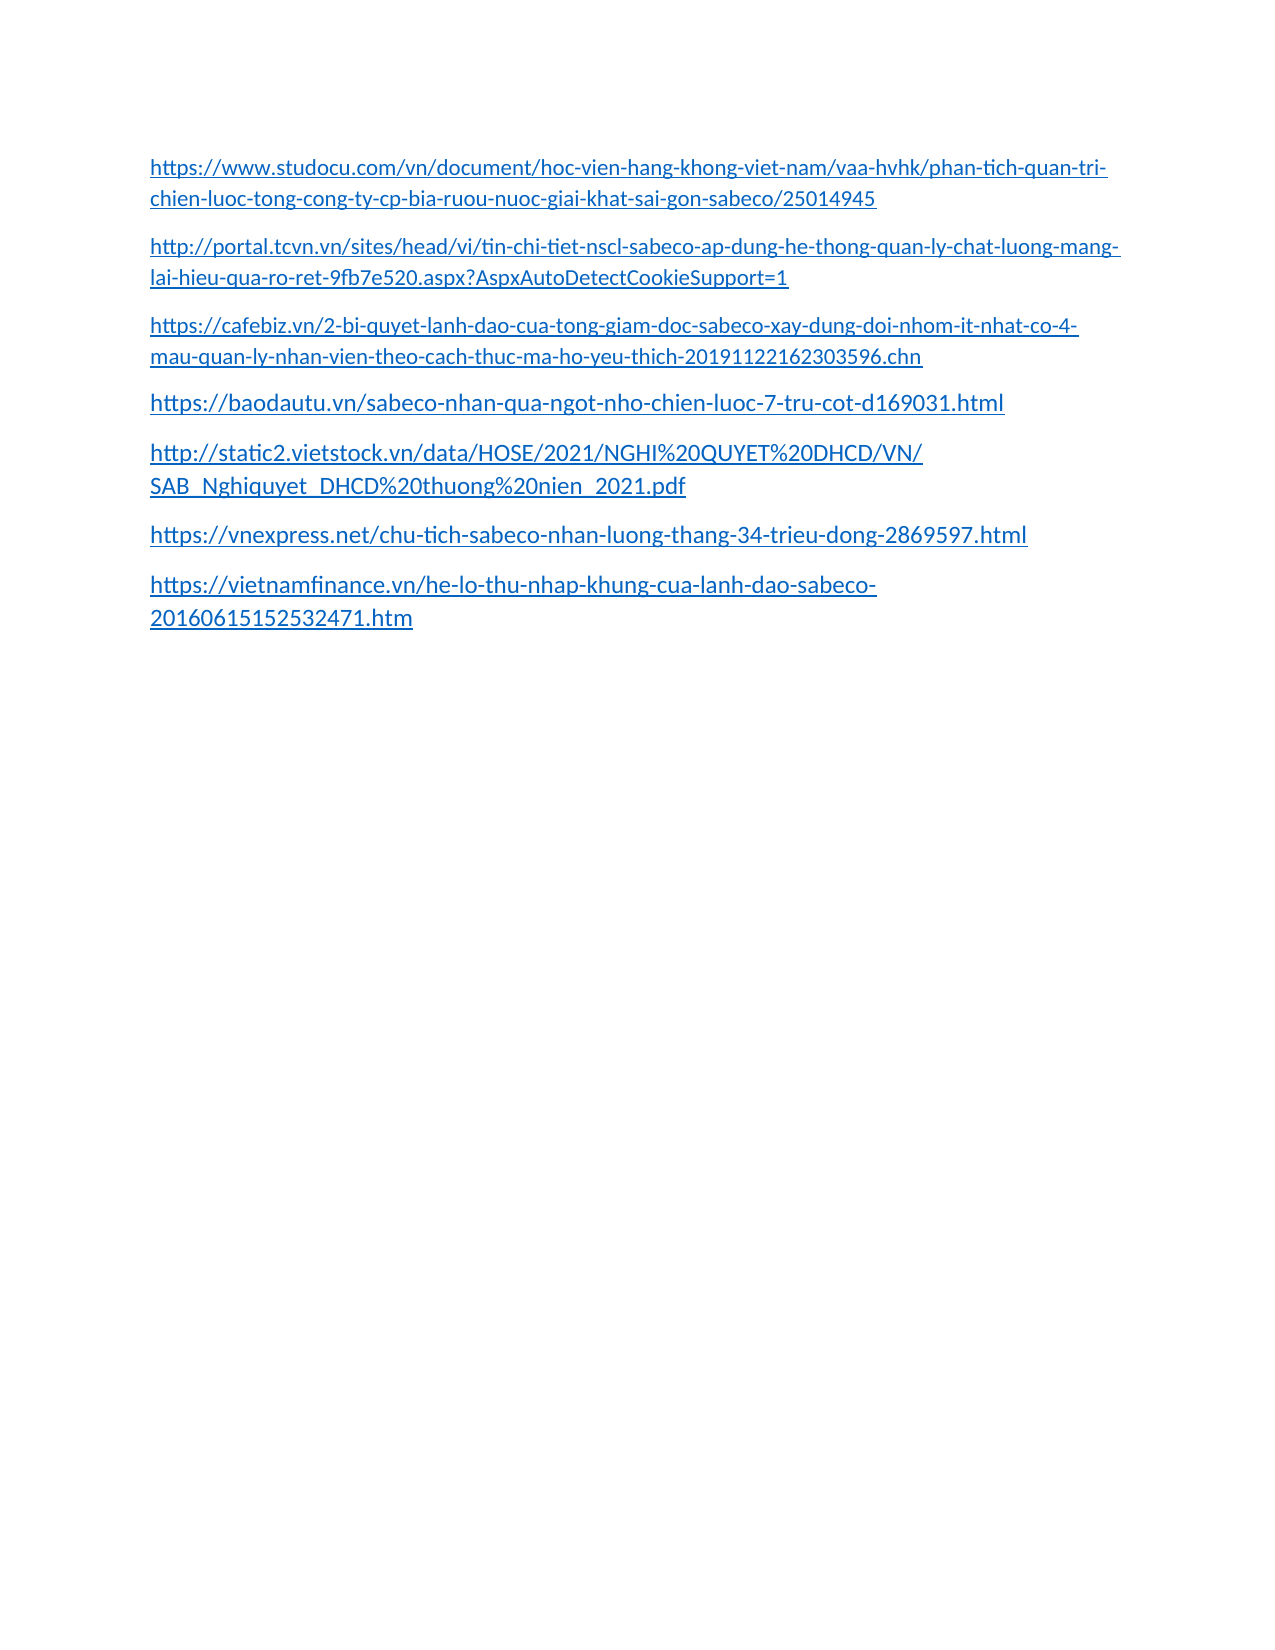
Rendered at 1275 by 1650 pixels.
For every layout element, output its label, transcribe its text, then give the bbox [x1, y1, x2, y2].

text https://vnexpress.net/chu-tich-sabeco-nhan-luong-thang-34-trieu-dong-2869597.html [150, 519, 1125, 550]
text https://vietnamfinance.vn/he-lo-thu-nhap-khung-cua-lanh-dao-sabeco-20160615152532471.htm [150, 569, 1125, 633]
text https://baodautu.vn/sabeco-nhan-qua-ngot-nho-chien-luoc-7-tru-cot-d169031.html [150, 387, 1125, 418]
text http://portal.tcvn.vn/sites/head/vi/tin-chi-tiet-nscl-sabeco-ap-dung-he-thong-quan-ly-chat-luong-mang-lai-hieu-qua-ro-ret-9fb7e520.aspx?AspxAutoDetectCookieSupport=1 [150, 229, 1125, 292]
text https://cafebiz.vn/2-bi-quyet-lanh-dao-cua-tong-giam-doc-sabeco-xay-dung-doi-nhom-it-nhat-co-4-mau-quan-ly-nhan-vien-theo-cach-thuc-ma-ho-yeu-thich-20191122162303596.chn [150, 308, 1125, 371]
text http://static2.vietstock.vn/data/HOSE/2021/NGHI%20QUYET%20DHCD/VN/SAB_Nghiquyet_DHCD%20thuong%20nien_2021.pdf [150, 437, 1125, 501]
text https://www.studocu.com/vn/document/hoc-vien-hang-khong-viet-nam/vaa-hvhk/phan-tich-quan-tri-chien-luoc-tong-cong-ty-cp-bia-ruou-nuoc-giai-khat-sai-gon-sabeco/25014945 [150, 150, 1125, 212]
